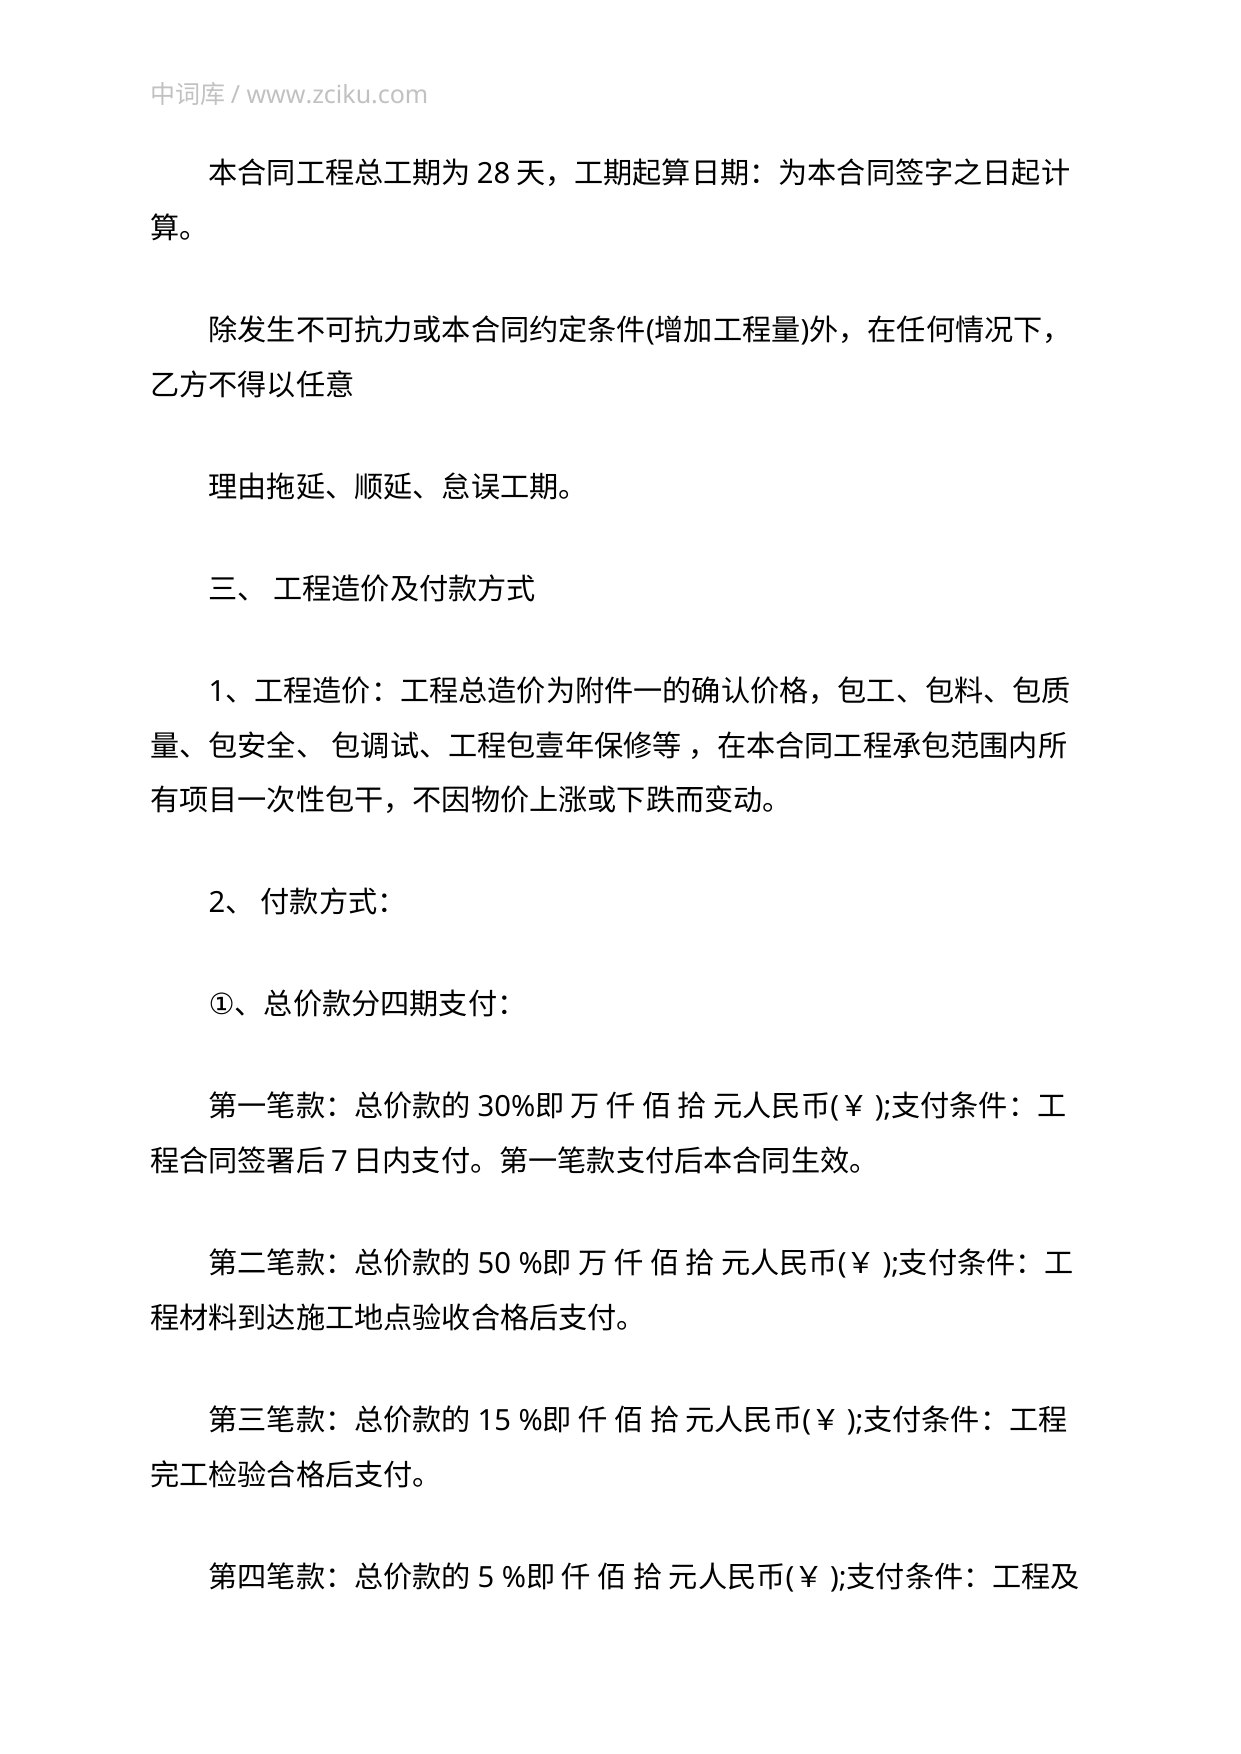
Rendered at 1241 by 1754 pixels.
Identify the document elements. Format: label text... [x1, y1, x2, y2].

text 第二笔款：总价款的 50 %即 万 仟 佰 拾 元人民币(￥ );支付条件：工程材料到达施工地点验收合格后支付。 [150, 1240, 1090, 1337]
text 本合同工程总工期为28天，工期起算日期：为本合同签字之日起计算。 [150, 150, 1090, 247]
text 第一笔款：总价款的 30%即 万 仟 佰 拾 元人民币(￥ );支付条件：工程合同签署后7日内支付。第一笔款支付后本合同生效。 [150, 1083, 1090, 1180]
text 三、 工程造价及付款方式 [150, 565, 1090, 608]
text 除发生不可抗力或本合同约定条件(增加工程量)外，在任何情况下，乙方不得以任意 [150, 307, 1090, 404]
text 2、 付款方式： [150, 879, 1090, 921]
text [150, 1553, 1090, 1596]
text 1、工程造价：工程总造价为附件一的确认价格，包工、包料、包质量、包安全、 包调试、工程包壹年保修等 ，在本合同工程承包范围内所有项目一次性包干，不因物价上涨或下跌而变动。 [150, 667, 1090, 819]
text ①、总价款分四期支付： [150, 981, 1090, 1023]
text 第三笔款：总价款的 15 %即 仟 佰 拾 元人民币(￥ );支付条件：工程完工检验合格后支付。 [150, 1396, 1090, 1494]
text 理由拖延、顺延、怠误工期。 [150, 463, 1090, 506]
